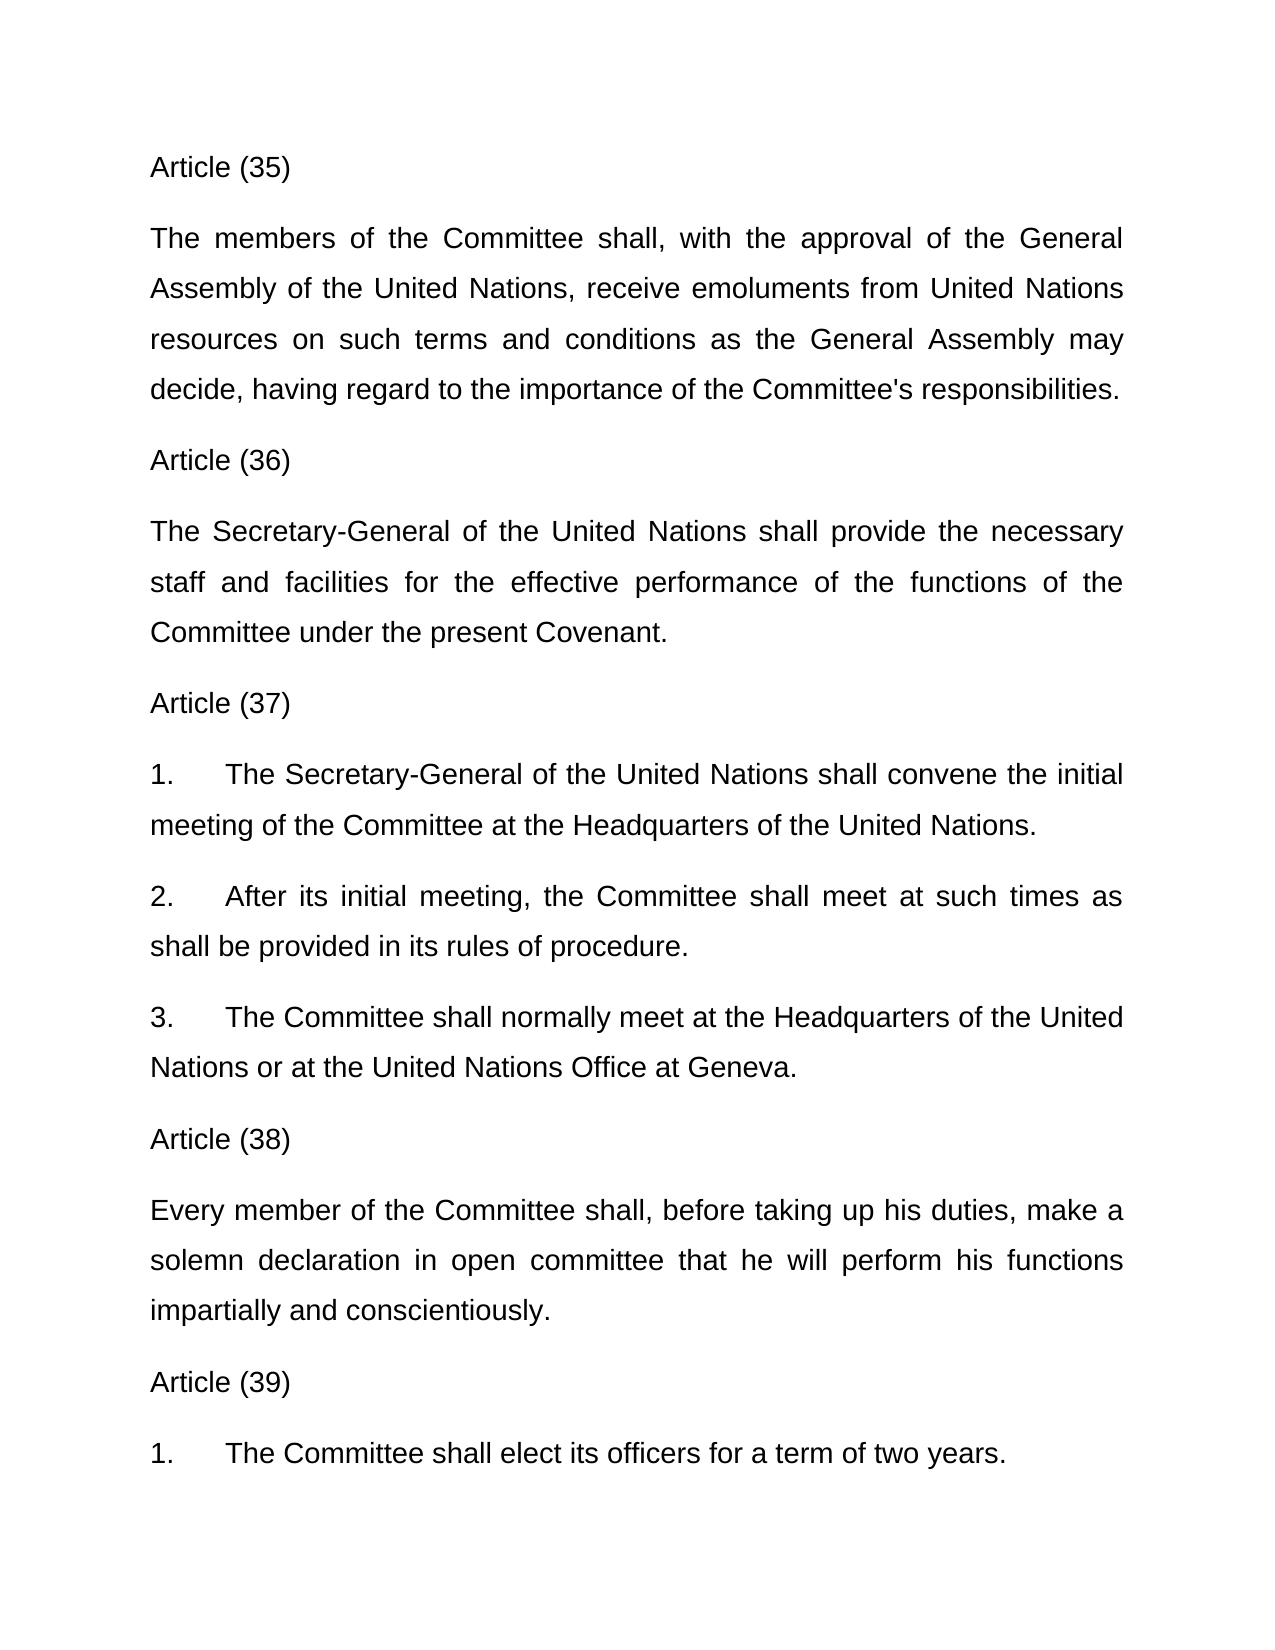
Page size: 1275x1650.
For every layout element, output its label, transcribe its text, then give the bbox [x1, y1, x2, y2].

text Article (38) [150, 1122, 1125, 1155]
text Article (36) [150, 443, 1125, 477]
text Article (39) [150, 1364, 1125, 1398]
text The members of the Committee shall, with the approval of the General Assembly of the United Nations, receive emoluments from United Nations resources on such terms and conditions as the General Assembly may decide, having regard to the importance of the Committee's responsibilities. [150, 221, 1125, 406]
text 3. The Committee shall normally meet at the Headquarters of the United Nations or at the United Nations Office at Geneva. [150, 1000, 1125, 1084]
text Article (35) [150, 150, 1125, 183]
text 2. After its initial meeting, the Committee shall meet at such times as shall be provided in its rules of procedure. [150, 879, 1125, 963]
text The Secretary-General of the United Nations shall provide the necessary staff and facilities for the effective performance of the functions of the Committee under the present Covenant. [150, 514, 1125, 648]
text 1. The Secretary-General of the United Nations shall convene the initial meeting of the Committee at the Headquarters of the United Nations. [150, 757, 1125, 841]
text Article (37) [150, 686, 1125, 720]
text Every member of the Committee shall, before taking up his duties, make a solemn declaration in open committee that he will perform his functions impartially and conscientiously. [150, 1193, 1125, 1327]
text 1. The Committee shall elect its officers for a term of two years. [150, 1436, 1125, 1469]
